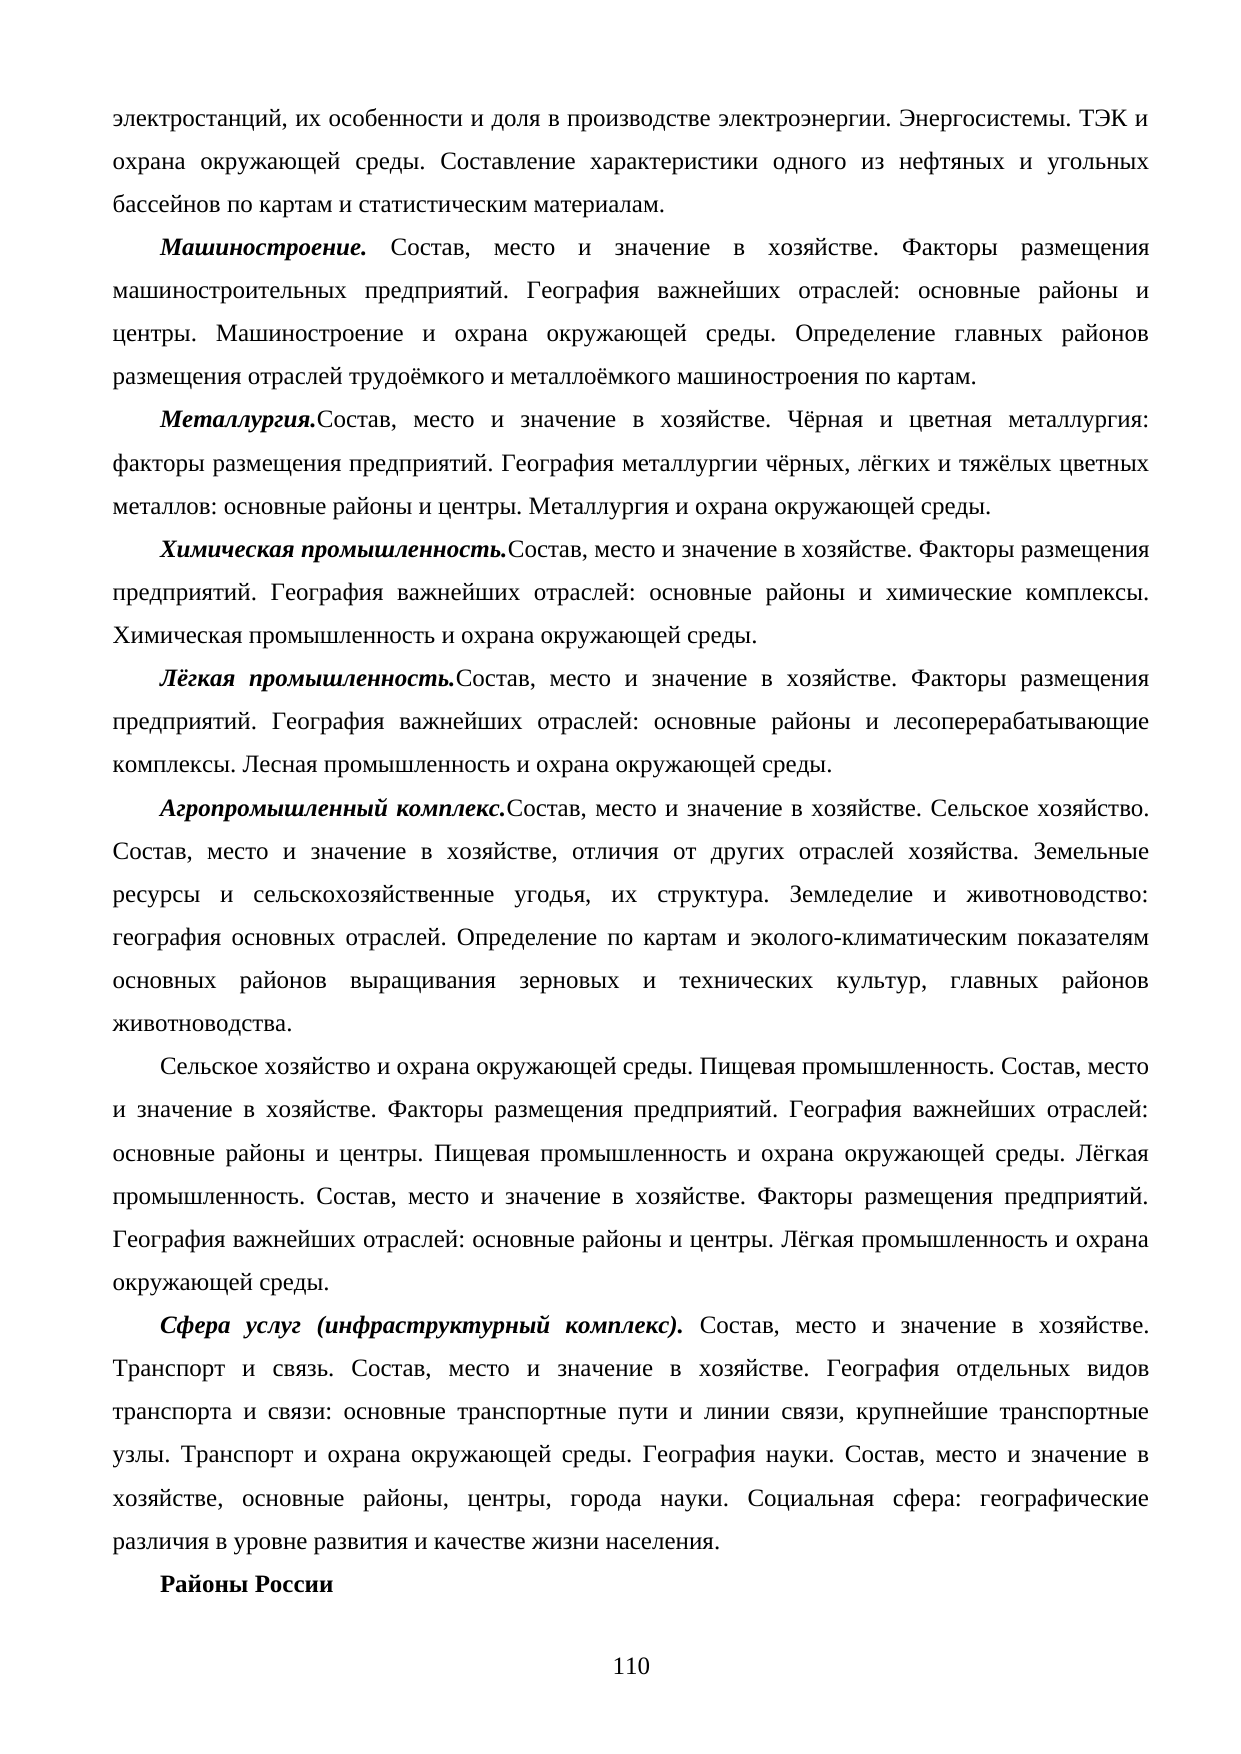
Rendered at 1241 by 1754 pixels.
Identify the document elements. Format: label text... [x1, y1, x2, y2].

text Сфера услуг (инфраструктурный комплекс). Состав, место и значение в хозяйстве. Транспорт и связь. Состав, место и значение в хозяйстве. География отдельных видов транспорта и связи: основные транспортные пути и линии связи, крупнейшие транспортные узлы. Транспорт и охрана окружающей среды. География науки. Состав, место и значение в хозяйстве, основные районы, центры, города науки. Социальная сфера: географические различия в уровне развития и качестве жизни населения. [112, 1310, 1150, 1554]
text Машиностроение. Состав, место и значение в хозяйстве. Факторы размещения машиностроительных предприятий. География важнейших отраслей: основные районы и центры. Машиностроение и охрана окружающей среды. Определение главных районов размещения отраслей трудоёмкого и металлоёмкого машиностроения по картам. [112, 232, 1150, 390]
text Сельское хозяйство и охрана окружающей среды. Пищевая промышленность. Состав, место и значение в хозяйстве. Факторы размещения предприятий. География важнейших отраслей: основные районы и центры. Пищевая промышленность и охрана окружающей среды. Лёгкая промышленность. Состав, место и значение в хозяйстве. Факторы размещения предприятий. География важнейших отраслей: основные районы и центры. Лёгкая промышленность и охрана окружающей среды. [112, 1051, 1150, 1296]
text Лёгкая промышленность.Состав, место и значение в хозяйстве. Факторы размещения предприятий. География важнейших отраслей: основные районы и лесоперерабатывающие комплексы. Лесная промышленность и охрана окружающей среды. [112, 663, 1150, 778]
text Химическая промышленность.Состав, место и значение в хозяйстве. Факторы размещения предприятий. География важнейших отраслей: основные районы и химические комплексы. Химическая промышленность и охрана окружающей среды. [112, 534, 1150, 649]
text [112, 103, 1150, 218]
text Районы России [112, 1569, 1150, 1598]
text Металлургия.Состав, место и значение в хозяйстве. Чёрная и цветная металлургия: факторы размещения предприятий. География металлургии чёрных, лёгких и тяжёлых цветных металлов: основные районы и центры. Металлургия и охрана окружающей среды. [112, 404, 1150, 519]
text Агропромышленный комплекс.Состав, место и значение в хозяйстве. Сельское хозяйство. Состав, место и значение в хозяйстве, отличия от других отраслей хозяйства. Земельные ресурсы и сельскохозяйственные угодья, их структура. Земледелие и животноводство: география основных отраслей. Определение по картам и эколого-климатическим показателям основных районов выращивания зерновых и технических культур, главных районов животноводства. [112, 793, 1150, 1037]
